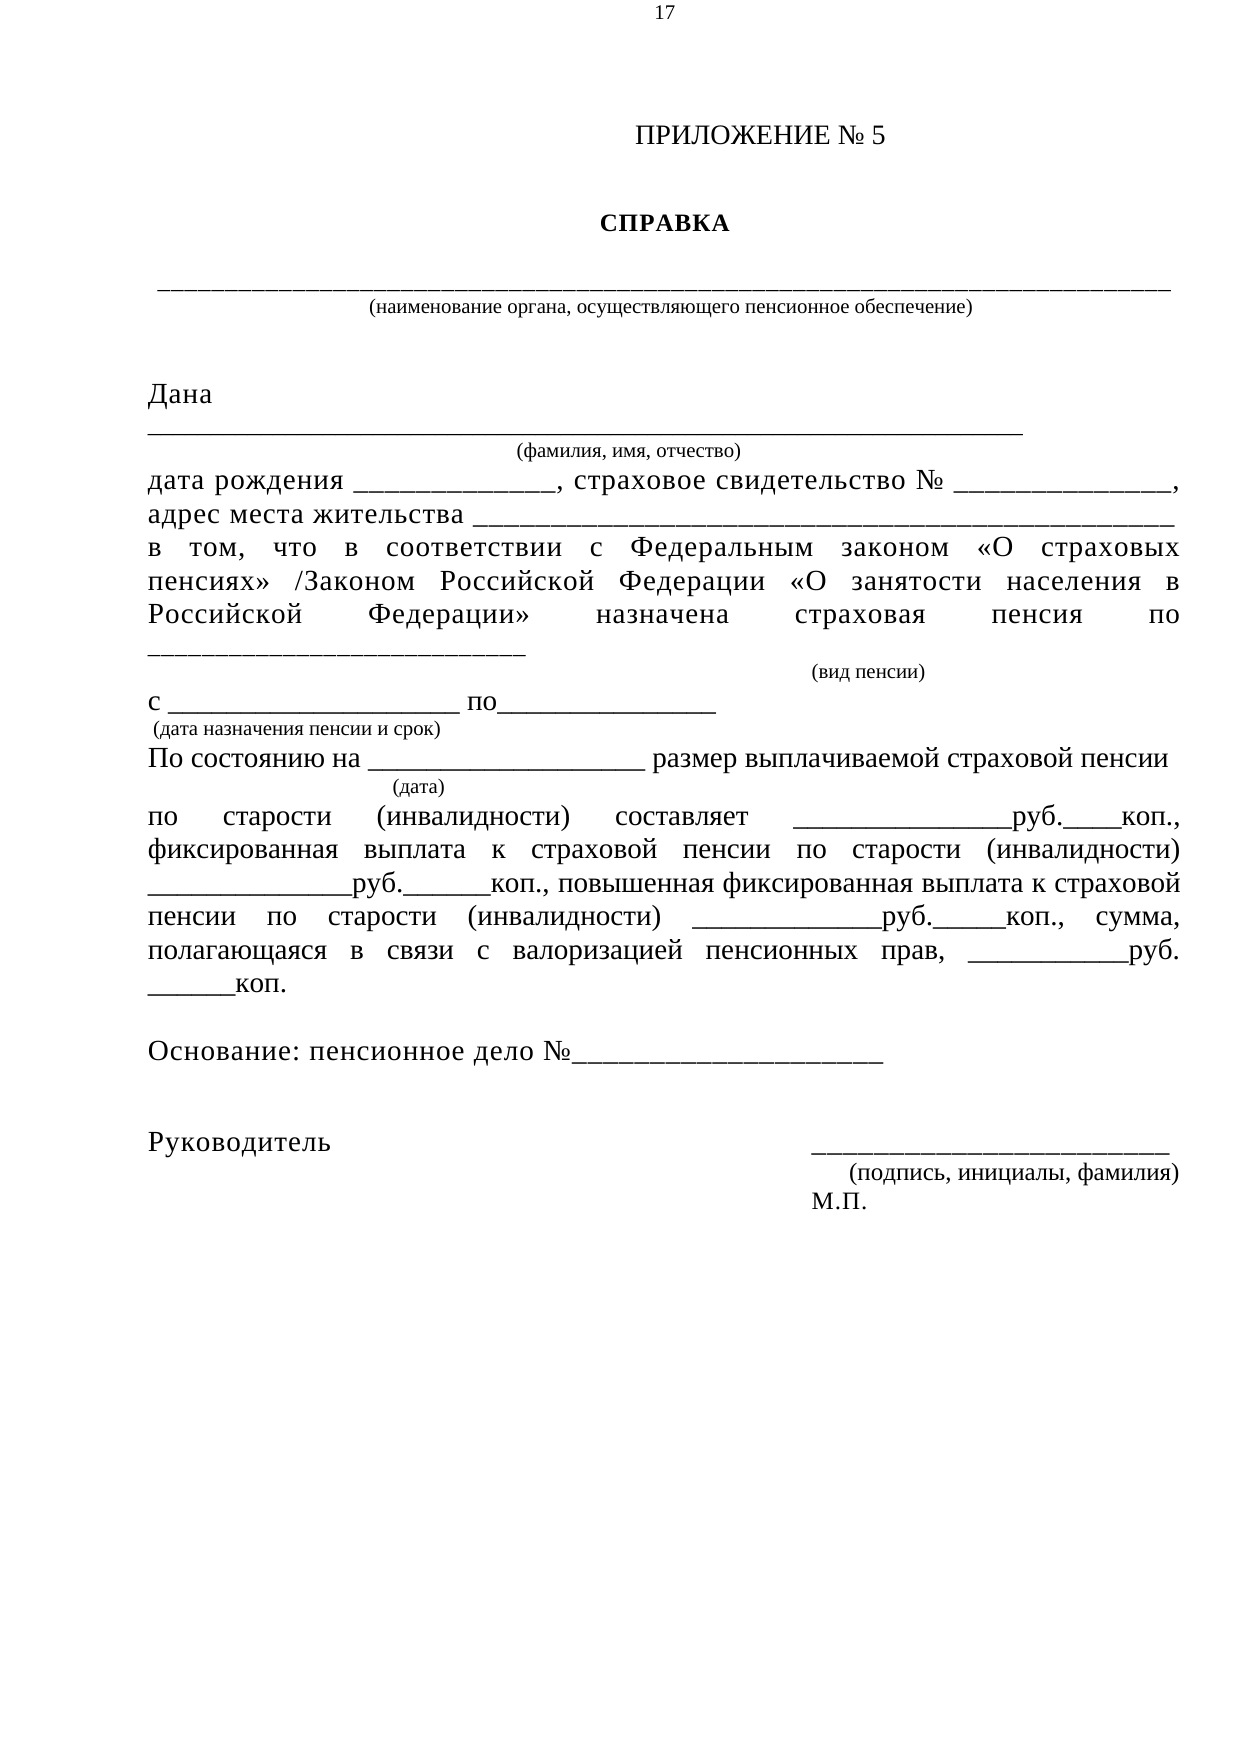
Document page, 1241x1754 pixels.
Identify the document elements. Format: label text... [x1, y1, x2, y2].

text в том, что в соответствии с Федеральным законом «О страховых пенсиях» /Законом Российской Федерации «О занятости населения в Российской Федерации» назначена страховая пенсия по ____________________________ [148, 529, 1181, 659]
text Дана [148, 376, 1181, 409]
text по старости (инвалидности) составляет _______________руб.____коп., фиксированная выплата к страховой пенсии по старости (инвалидности) ______________руб.______коп., повышенная фиксированная выплата к страховой пенсии по старости (инвалидности) _____________руб._____коп., сумма, полагающаяся в связи с валоризацией пенсионных прав, ___________руб. ______коп. [148, 798, 1181, 999]
text (фамилия, имя, отчество) [443, 438, 1181, 462]
text Руководитель _______________________ [148, 1124, 1181, 1157]
text дата рождения _____________, страховое свидетельство № ______________, адрес места жительства _____________________________________________ [148, 462, 1181, 529]
text М.П. [738, 1186, 1181, 1215]
text (подпись, инициалы, фамилия) [811, 1157, 1181, 1186]
text ___________________________________________________________________________ [148, 266, 1181, 294]
text ПРИЛОЖЕНИЕ № 5 [635, 118, 1181, 151]
text с ____________________ по_______________ [148, 683, 1181, 716]
text (дата) [148, 774, 1181, 798]
text (наименование органа, осуществляющего пенсионное обеспечение) [295, 294, 1181, 318]
text (дата назначения пенсии и срок) [148, 716, 1181, 740]
text ______________________________________________________________________ [148, 409, 1181, 438]
text (вид пенсии) [738, 659, 1181, 683]
text По состоянию на ___________________ размер выплачиваемой страховой пенсии [148, 740, 1181, 774]
text Основание: пенсионное дело №____________________ [148, 1033, 1181, 1066]
text СПРАВКА [148, 208, 1181, 237]
